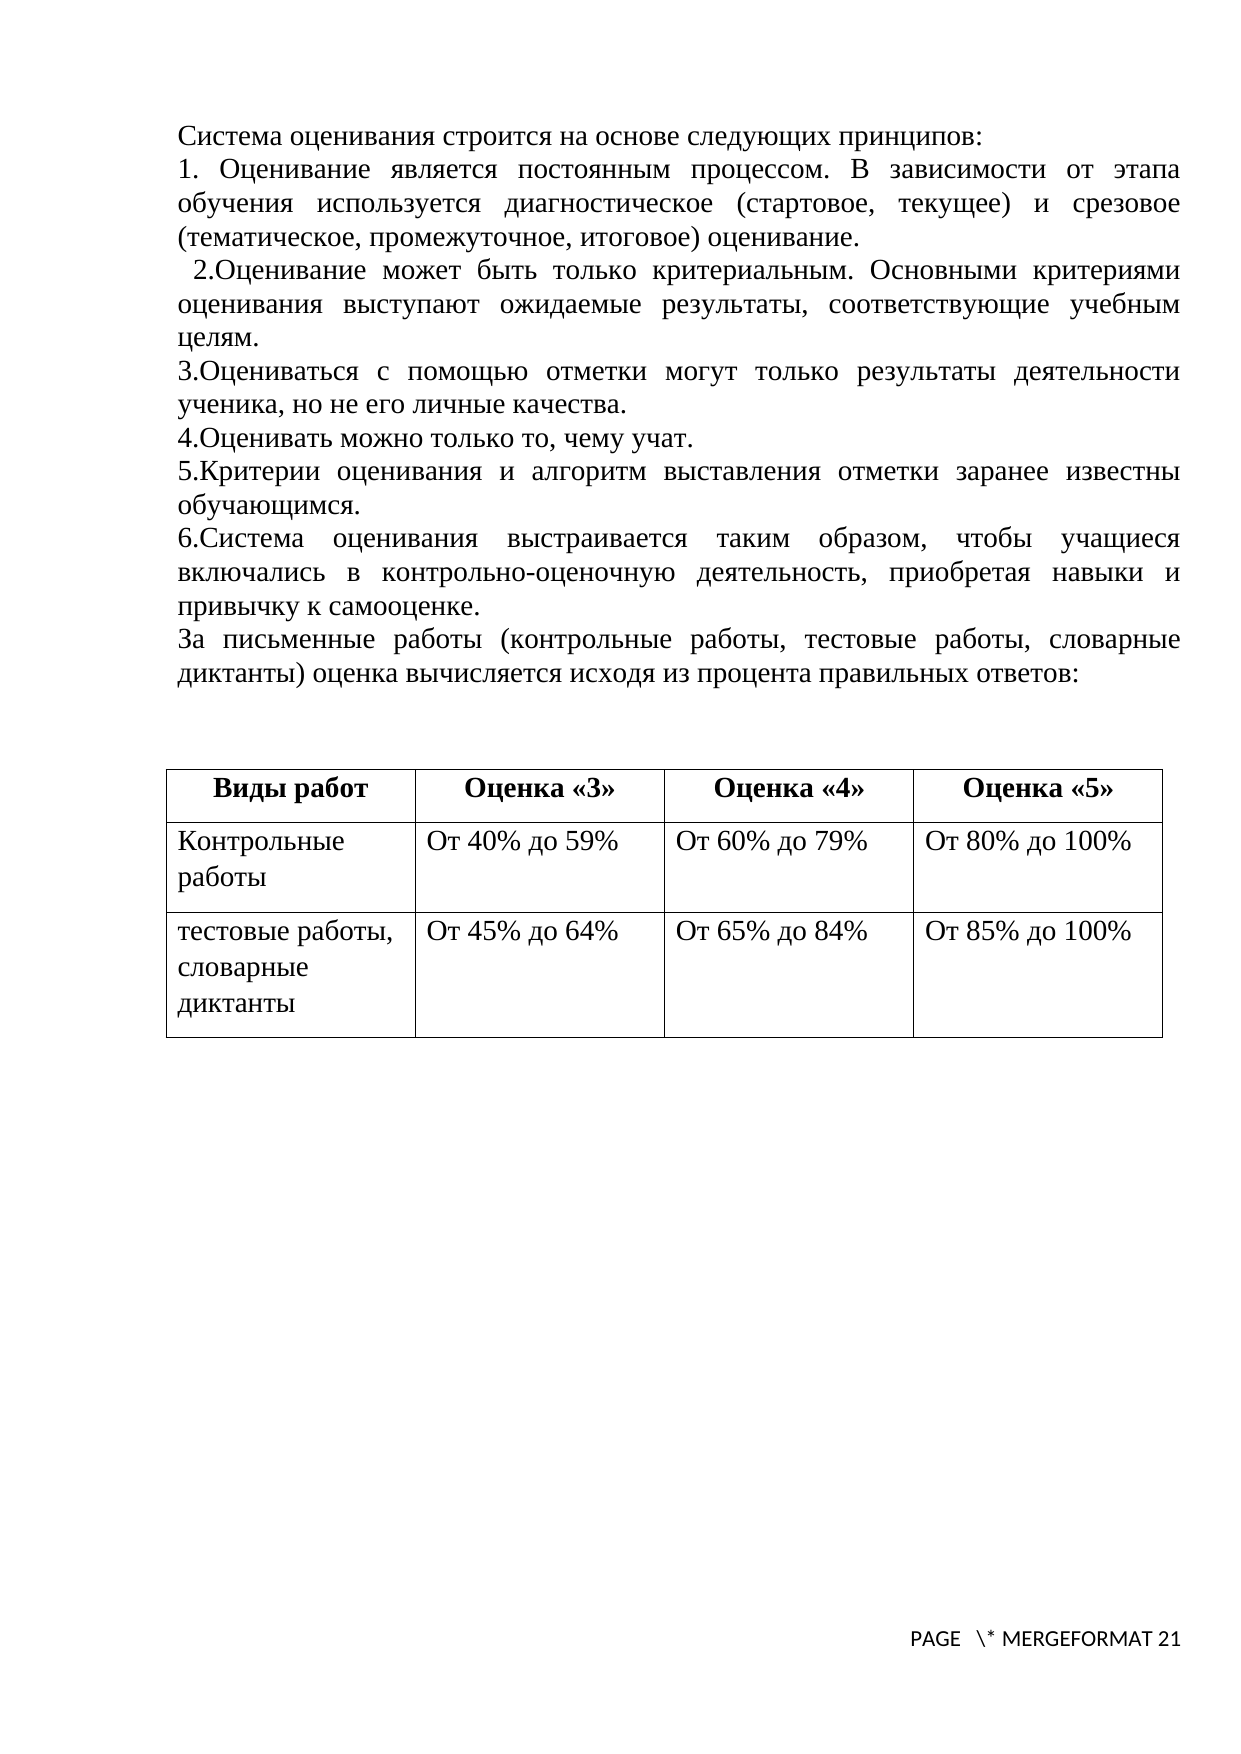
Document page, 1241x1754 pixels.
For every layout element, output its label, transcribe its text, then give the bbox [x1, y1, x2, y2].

table_cell Контрольные работы [167, 823, 415, 912]
table_cell От 85% до 100% [914, 913, 1162, 1037]
table_cell От 40% до 59% [416, 823, 664, 912]
text 6.Система оценивания выстраивается таким образом, чтобы учащиеся включались в контрольно-оценочную деятельность, приобретая навыки и привычку к самооценке. [177, 521, 1181, 621]
table_header Оценка «4» [665, 770, 913, 822]
table_header Виды работ [167, 770, 415, 822]
table_header Оценка «3» [416, 770, 664, 822]
table_cell От 45% до 64% [416, 913, 664, 1037]
table_cell От 60% до 79% [665, 823, 913, 912]
text 3.Оцениваться с помощью отметки могут только результаты деятельности ученика, но не его личные качества. [177, 353, 1181, 420]
text 5.Критерии оценивания и алгоритм выставления отметки заранее известны обучающимся. [177, 453, 1181, 521]
text 4.Оценивать можно только то, чему учат. [177, 420, 1181, 453]
table_cell От 65% до 84% [665, 913, 913, 1037]
table_cell От 80% до 100% [914, 823, 1162, 912]
text 2.Оценивание может быть только критериальным. Основными критериями оценивания выступают ожидаемые результаты, соответствующие учебным целям. [177, 252, 1181, 353]
text Система оценивания строится на основе следующих принципов: [177, 118, 1181, 152]
text 1. Оценивание является постоянным процессом. В зависимости от этапа обучения используется диагностическое (стартовое, текущее) и срезовое (тематическое, промежуточное, итоговое) оценивание. [177, 152, 1181, 252]
text За письменные работы (контрольные работы, тестовые работы, словарные диктанты) оценка вычисляется исходя из процента правильных ответов: [177, 621, 1181, 688]
table_header Оценка «5» [914, 770, 1162, 822]
table_cell тестовые работы, словарные диктанты [167, 913, 415, 1037]
